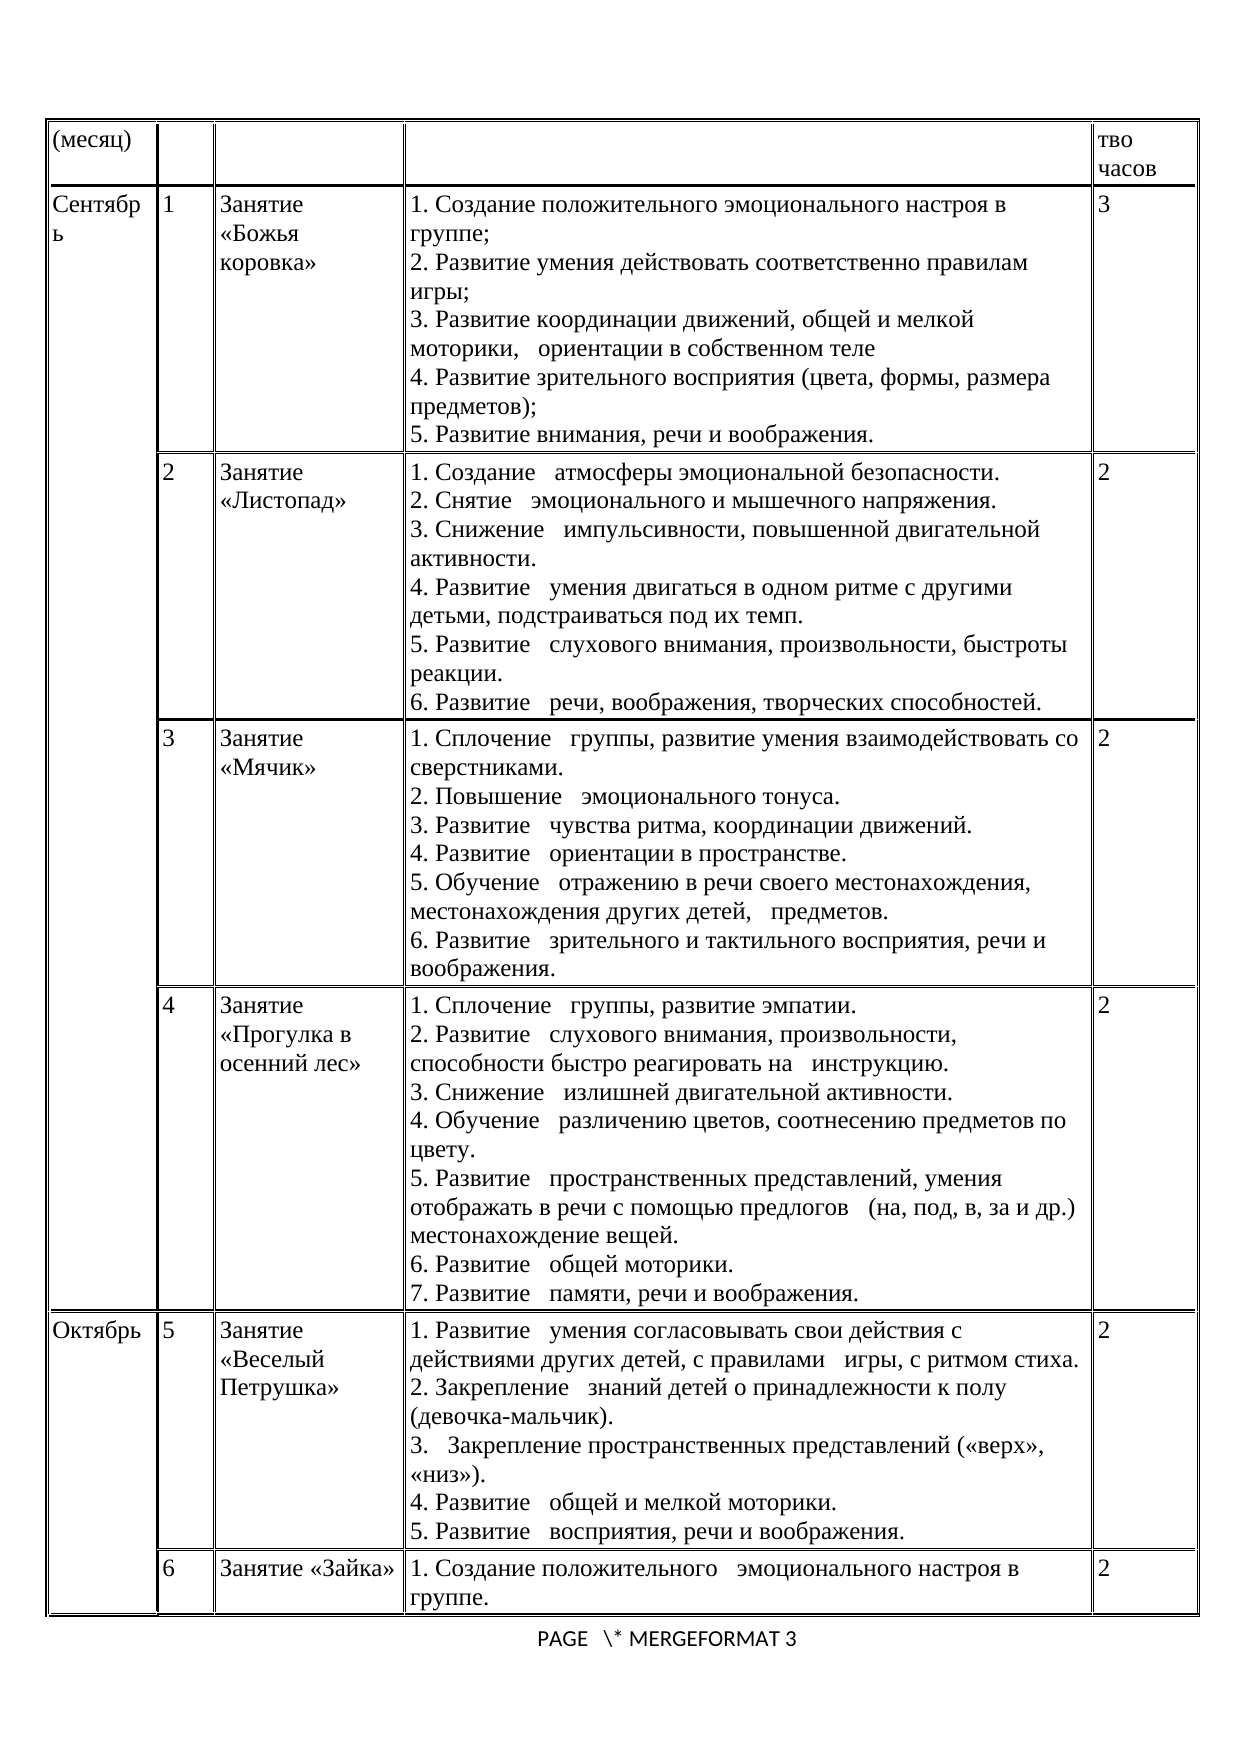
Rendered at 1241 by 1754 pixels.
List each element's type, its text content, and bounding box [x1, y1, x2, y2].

table_cell 6 [157, 1551, 214, 1613]
table_cell Октябрь [49, 1309, 157, 1613]
table_cell 2 [1093, 985, 1198, 1309]
table_cell 1. Сплочение группы, развитие эмпатии. 2. Развитие слухового внимания, произвольности, способности быстро реагировать на инструкцию. 3. Снижение излишней двигательной активности. 4. Обучение различению цветов, соотнесению предметов по цвету. 5. Развитие пространственных представлений, умения отображать в речи с помощью предлогов (на, под, в, за и др.) местонахождение вещей. 6. Развитие общей моторики. 7. Развитие памяти, речи и воображения. [406, 988, 1091, 1309]
table_cell 1. Создание положительного эмоционального настроя в группе; 2. Развитие умения действовать соответственно правилам игры; 3. Развитие координации движений, общей и мелкой моторики, ориентации в собственном теле 4. Развитие зрительного восприятия (цвета, формы, размера предметов); 5. Развитие внимания, речи и воображения. [406, 187, 1091, 451]
table_cell 2 [159, 454, 213, 718]
table_cell Занятие «Листопад» [216, 454, 403, 718]
table_cell Занятие «Мячик» [216, 721, 403, 985]
table_header Дата (месяц) [49, 120, 157, 184]
table_cell 1. Создание атмосферы эмоциональной безопасности. 2. Снятие эмоционального и мышечного напряжения. 3. Снижение импульсивности, повышенной двигательной активности. 4. Развитие умения двигаться в одном ритме с другими детьми, подстраиваться под их темп. 5. Развитие слухового внимания, произвольности, быстроты реакции. 6. Развитие речи, воображения, творческих способностей. [406, 454, 1091, 718]
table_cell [405, 1551, 1093, 1613]
table_cell Занятие «Прогулка в осенний лес» [216, 988, 403, 1309]
table_cell Сентябрь [49, 184, 156, 1309]
table_cell 4 [159, 988, 213, 1309]
table_cell 2 [1093, 1548, 1197, 1613]
table_cell 2 [1093, 451, 1198, 718]
table_cell 2 [1094, 718, 1198, 985]
table_cell Занятие «Божья коровка» [216, 187, 403, 451]
table_cell 2 [1094, 1309, 1197, 1547]
table_header № [157, 122, 214, 184]
table_cell 1. Сплочение группы, развитие умения взаимодействовать со сверстниками. 2. Повышение эмоционального тонуса. 3. Развитие чувства ритма, координации движений. 4. Развитие ориентации в пространстве. 5. Обучение отражению в речи своего местонахождения, местонахождения других детей, предметов. 6. Развитие зрительного и тактильного восприятия, речи и воображения. [406, 721, 1091, 985]
table_cell Занятие «Веселый Петрушка» [216, 1313, 403, 1547]
table_cell 3 [159, 721, 213, 985]
table_cell 5 [159, 1313, 213, 1547]
table_header Количество часов [1093, 122, 1197, 184]
table_cell Занятие «Зайка» [215, 1551, 405, 1613]
table_cell 1. Развитие умения согласовывать свои действия с действиями других детей, с правилами игры, с ритмом стиха. 2. Закрепление знаний детей о принадлежности к полу (девочка-мальчик). 3. Закрепление пространственных представлений («верх», «низ»). 4. Развитие общей и мелкой моторики. 5. Развитие восприятия, речи и воображения. [406, 1313, 1091, 1547]
table_header Тема занятия [215, 122, 405, 184]
table_header Цель занятия [405, 122, 1093, 184]
table_cell 1 [159, 187, 213, 451]
table_cell 3 [1094, 184, 1197, 451]
